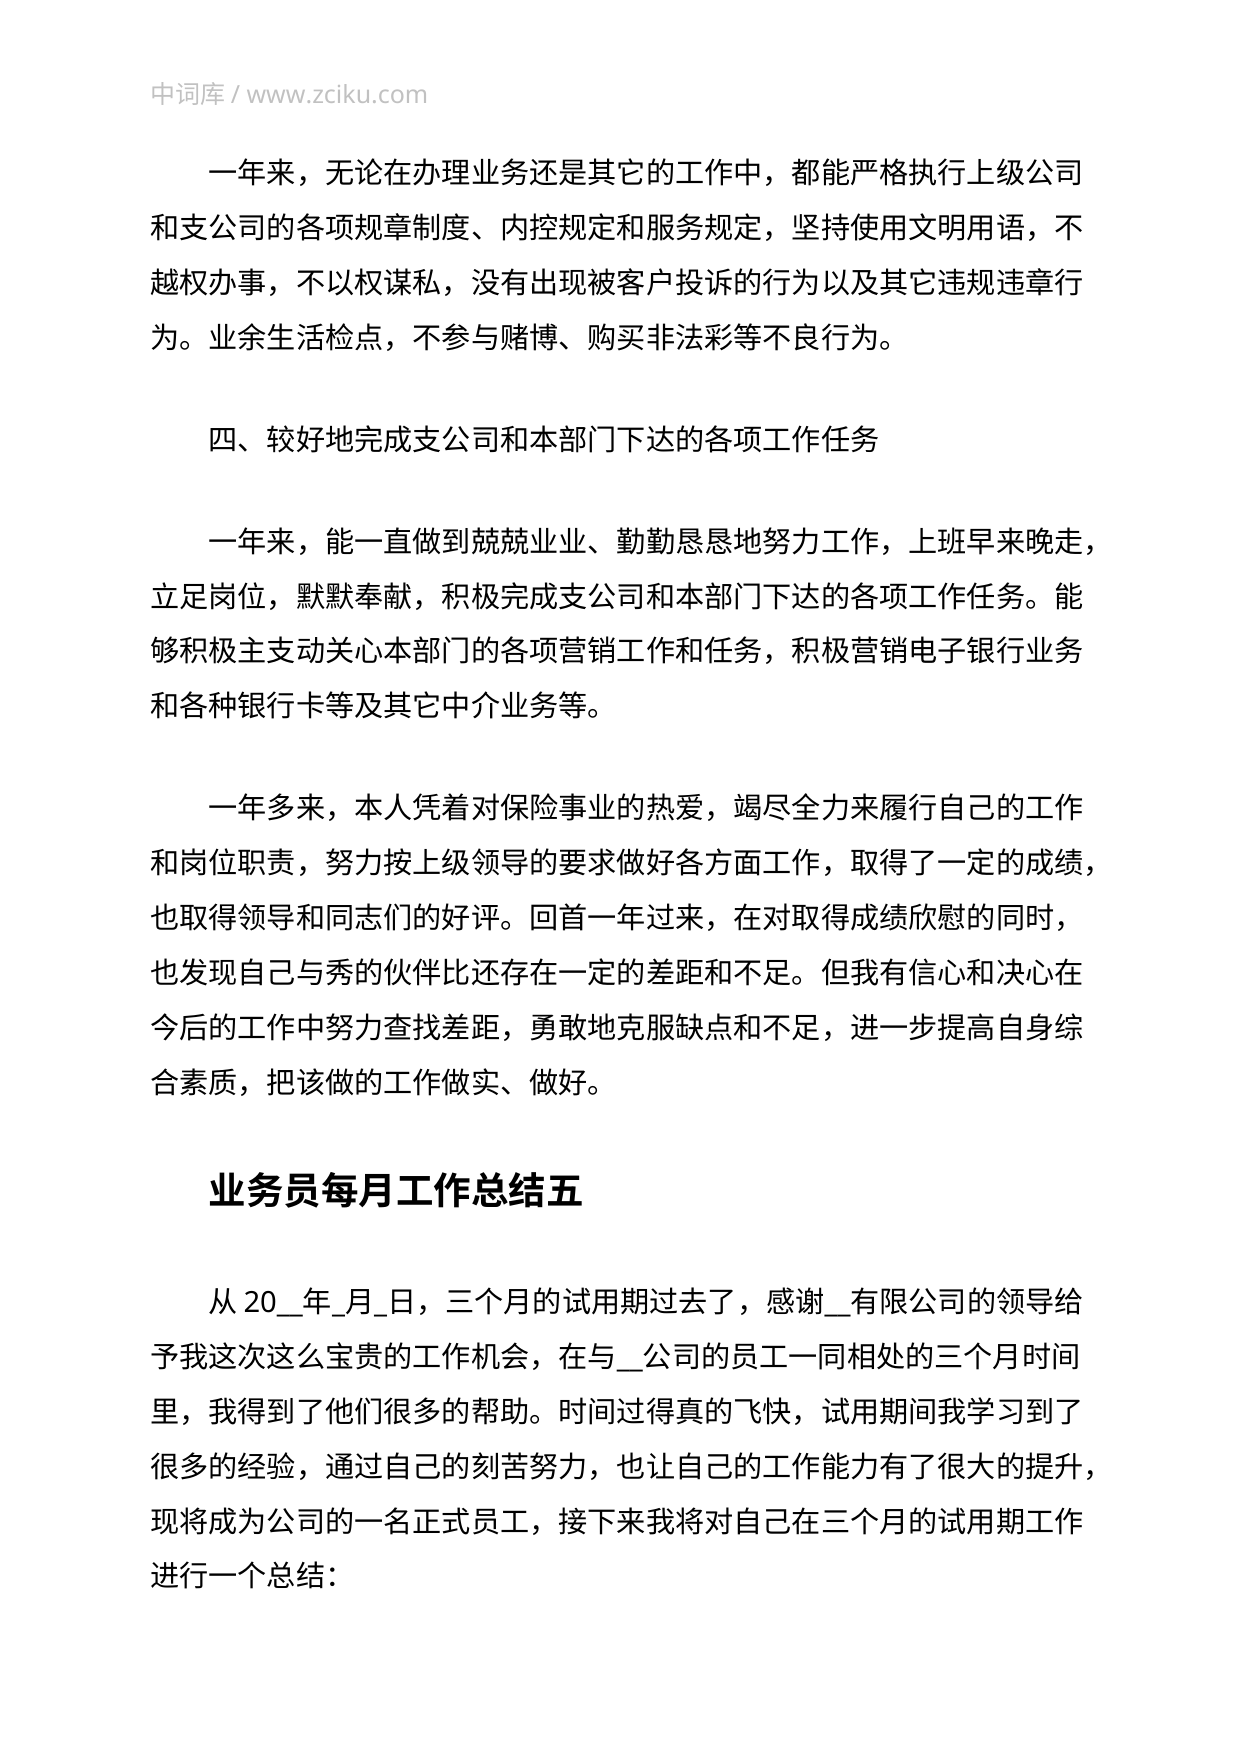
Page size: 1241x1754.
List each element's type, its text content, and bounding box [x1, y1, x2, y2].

text 一年来，无论在办理业务还是其它的工作中，都能严格执行上级公司和支公司的各项规章制度、内控规定和服务规定，坚持使用文明用语，不越权办事，不以权谋私，没有出现被客户投诉的行为以及其它违规违章行为。业余生活检点，不参与赌博、购买非法彩等不良行为。 [150, 150, 1090, 357]
text 从20__年_月_日，三个月的试用期过去了，感谢__有限公司的领导给予我这次这么宝贵的工作机会，在与__公司的员工一同相处的三个月时间里，我得到了他们很多的帮助。时间过得真的飞快，试用期间我学习到了很多的经验，通过自己的刻苦努力，也让自己的工作能力有了很大的提升，现将成为公司的一名正式员工，接下来我将对自己在三个月的试用期工作进行一个总结： [150, 1278, 1090, 1595]
text 四、较好地完成支公司和本部门下达的各项工作任务 [150, 416, 1090, 459]
text 一年来，能一直做到兢兢业业、勤勤恳恳地努力工作，上班早来晚走，立足岗位，默默奉献，积极完成支公司和本部门下达的各项工作任务。能够积极主支动关心本部门的各项营销工作和任务，积极营销电子银行业务和各种银行卡等及其它中介业务等。 [150, 518, 1090, 725]
text 业务员每月工作总结五 [150, 1161, 1090, 1215]
text 一年多来，本人凭着对保险事业的热爱，竭尽全力来履行自己的工作和岗位职责，努力按上级领导的要求做好各方面工作，取得了一定的成绩，也取得领导和同志们的好评。回首一年过来，在对取得成绩欣慰的同时，也发现自己与秀的伙伴比还存在一定的差距和不足。但我有信心和决心在今后的工作中努力查找差距，勇敢地克服缺点和不足，进一步提高自身综合素质，把该做的工作做实、做好。 [150, 785, 1090, 1101]
